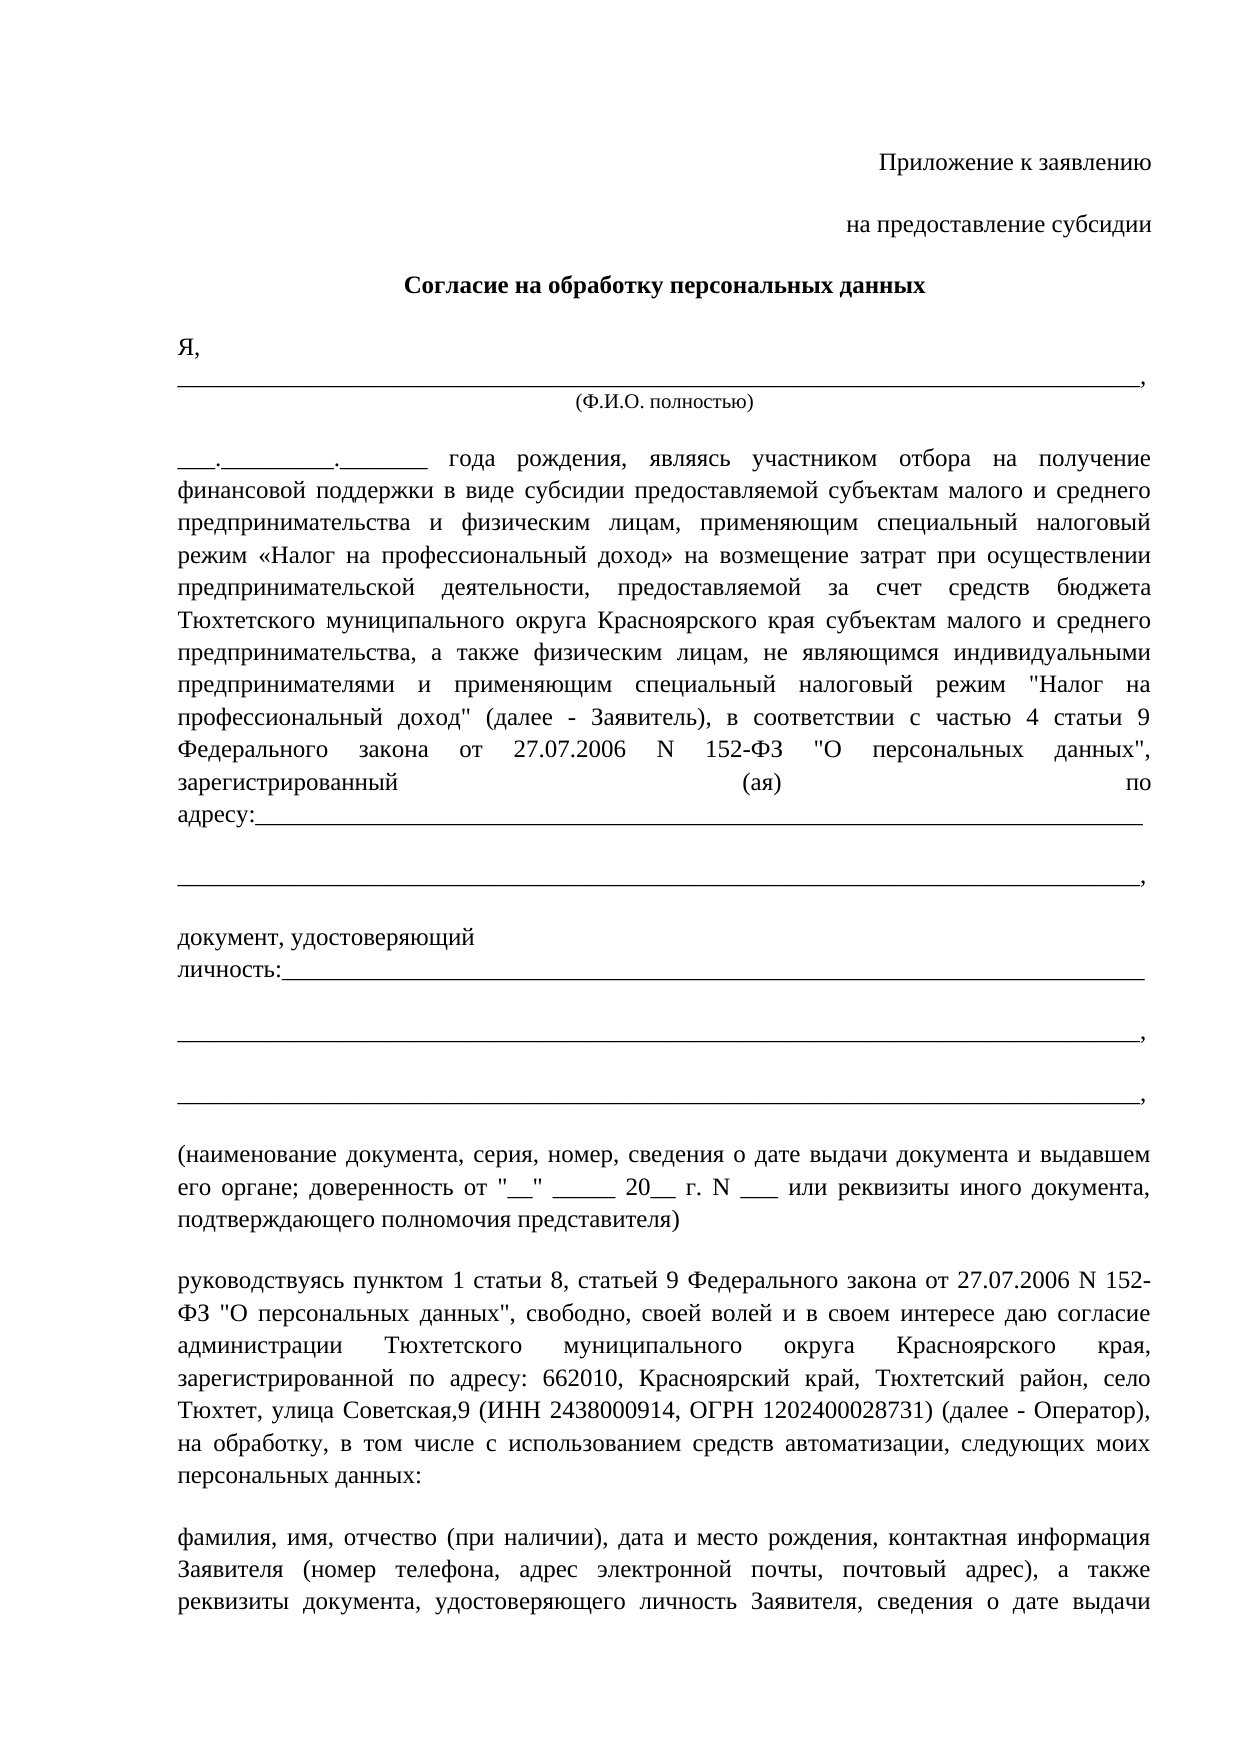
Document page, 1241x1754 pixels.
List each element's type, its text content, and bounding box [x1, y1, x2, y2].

text ___._________._______ года рождения, являясь участником отбора на получение финансовой поддержки в виде субсидии предоставляемой субъектам малого и среднего предпринимательства и физическим лицам, применяющим специальный налоговый режим «Налог на профессиональный доход» на возмещение затрат при осуществлении предпринимательской деятельности, предоставляемой за счет средств бюджета Тюхтетского муниципального округа Красноярского края субъектам малого и среднего предпринимательства, а также физическим лицам, не являющимся индивидуальными предпринимателями и применяющим специальный налоговый режим "Налог на профессиональный доход" (далее - Заявитель), в соответствии с частью 4 статьи 9 Федерального закона от 27.07.2006 N 152-ФЗ "О персональных данных", зарегистрированный (ая) по адресу:_______________________________________________________________________ [177, 443, 1152, 828]
text на предоставление субсидии [177, 209, 1152, 238]
text _____________________________________________________________________________, [177, 1016, 1152, 1045]
text руководствуясь пунктом 1 статьи 8, статьей 9 Федерального закона от 27.07.2006 N 152-ФЗ "О персональных данных", свободно, своей волей и в своем интересе даю согласие администрации Тюхтетского муниципального округа Красноярского края, зарегистрированной по адресу: 662010, Красноярский край, Тюхтетский район, село Тюхтет, улица Советская,9 (ИНН 2438000914, ОГРН 1202400028731) (далее - Оператор), на обработку, в том числе с использованием средств автоматизации, следующих моих персональных данных: [177, 1266, 1152, 1489]
text Приложение к заявлению [177, 147, 1152, 176]
text Я, _____________________________________________________________________________, [177, 332, 1152, 389]
text Согласие на обработку персональных данных [177, 270, 1152, 299]
text документ, удостоверяющий личность:_____________________________________________________________________ [177, 922, 1152, 983]
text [177, 1522, 1152, 1615]
text (Ф.И.О. полностью) [177, 389, 1152, 413]
text _____________________________________________________________________________, [177, 1078, 1152, 1106]
text (наименование документа, серия, номер, сведения о дате выдачи документа и выдавшем его органе; доверенность от "__" _____ 20__ г. N ___ или реквизиты иного документа, подтверждающего полномочия представителя) [177, 1139, 1152, 1233]
text _____________________________________________________________________________, [177, 861, 1152, 889]
